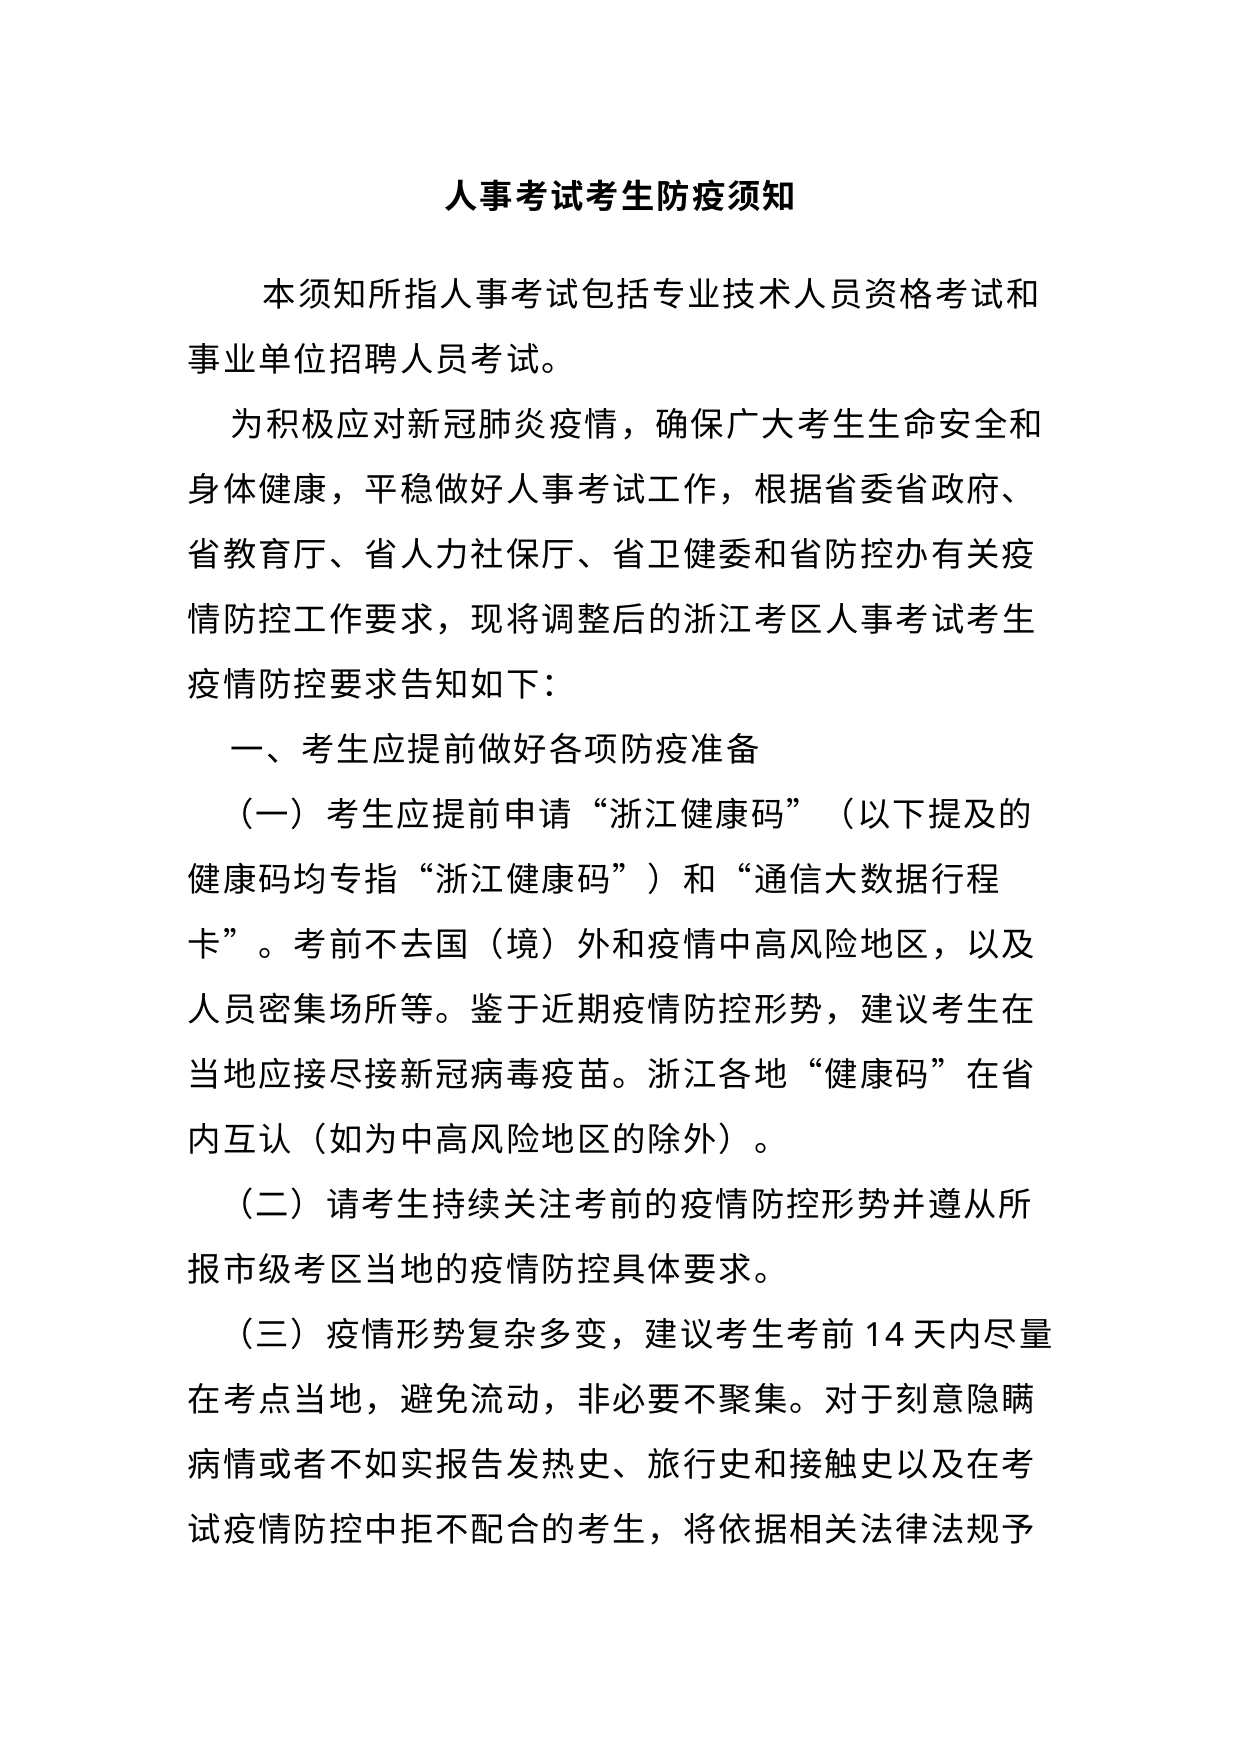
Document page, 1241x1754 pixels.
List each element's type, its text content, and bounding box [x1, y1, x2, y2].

text 为积极应对新冠肺炎疫情，确保广大考生生命安全和身体健康，平稳做好人事考试工作，根据省委省政府、省教育厅、省人力社保厅、省卫健委和省防控办有关疫情防控工作要求，现将调整后的浙江考区人事考试考生疫情防控要求告知如下： [187, 389, 1053, 714]
text 本须知所指人事考试包括专业技术人员资格考试和事业单位招聘人员考试。 [187, 259, 1053, 389]
text （一）考生应提前申请“浙江健康码”（以下提及的健康码均专指“浙江健康码”）和“通信大数据行程卡”。考前不去国（境）外和疫情中高风险地区，以及人员密集场所等。鉴于近期疫情防控形势，建议考生在当地应接尽接新冠病毒疫苗。浙江各地“健康码”在省内互认（如为中高风险地区的除外）。 [187, 779, 1053, 1169]
text 一、考生应提前做好各项防疫准备 [187, 714, 1053, 779]
text （二）请考生持续关注考前的疫情防控形势并遵从所报市级考区当地的疫情防控具体要求。 [187, 1169, 1053, 1299]
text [187, 1299, 1053, 1559]
text 人事考试考生防疫须知 [187, 162, 1053, 227]
